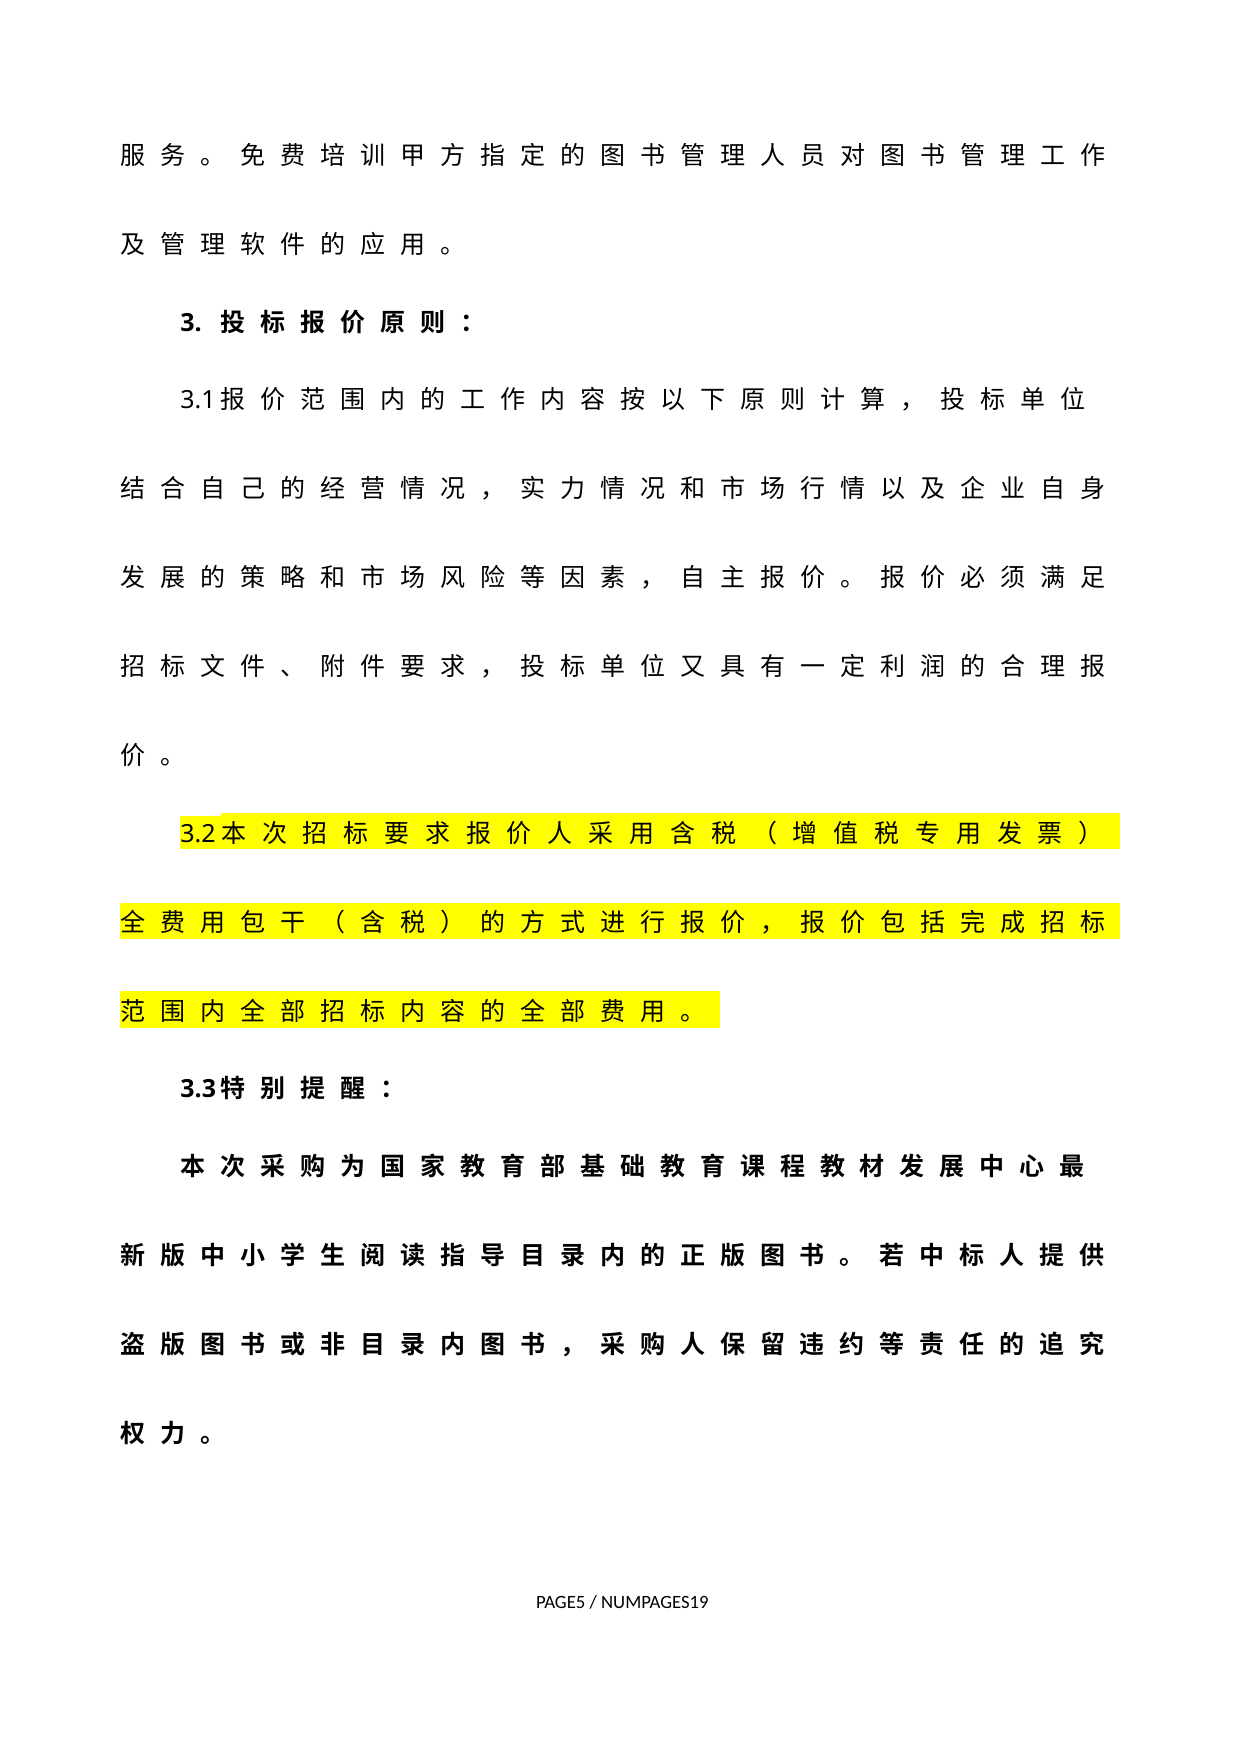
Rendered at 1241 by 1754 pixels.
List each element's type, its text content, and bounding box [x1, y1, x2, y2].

text 3.3特别提醒： [120, 1057, 1120, 1117]
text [120, 124, 1120, 272]
text 3.1报价范围内的工作内容按以下原则计算，投标单位结合自己的经营情况，实力情况和市场行情以及企业自身发展的策略和市场风险等因素，自主报价。报价必须满足招标文件、附件要求，投标单位又具有一定利润的合理报价。 [120, 368, 1120, 784]
text 3.投标报价原则： [120, 291, 1120, 350]
text 本次采购为国家教育部基础教育课程教材发展中心最新版中小学生阅读指导目录内的正版图书。若中标人提供盗版图书或非目录内图书，采购人保留违约等责任的追究权力。 [120, 1135, 1120, 1461]
text 3.2本次招标要求报价人采用含税（增值税专用发票）全费用包干（含税）的方式进行报价，报价包括完成招标范围内全部招标内容的全部费用。 [120, 939, 1120, 1039]
text 3.2本次招标要求报价人采用含税（增值税专用发票）全费用包干（含税）的方式进行报价，报价包括完成招标范围内全部招标内容的全部费用。 [120, 802, 1120, 903]
